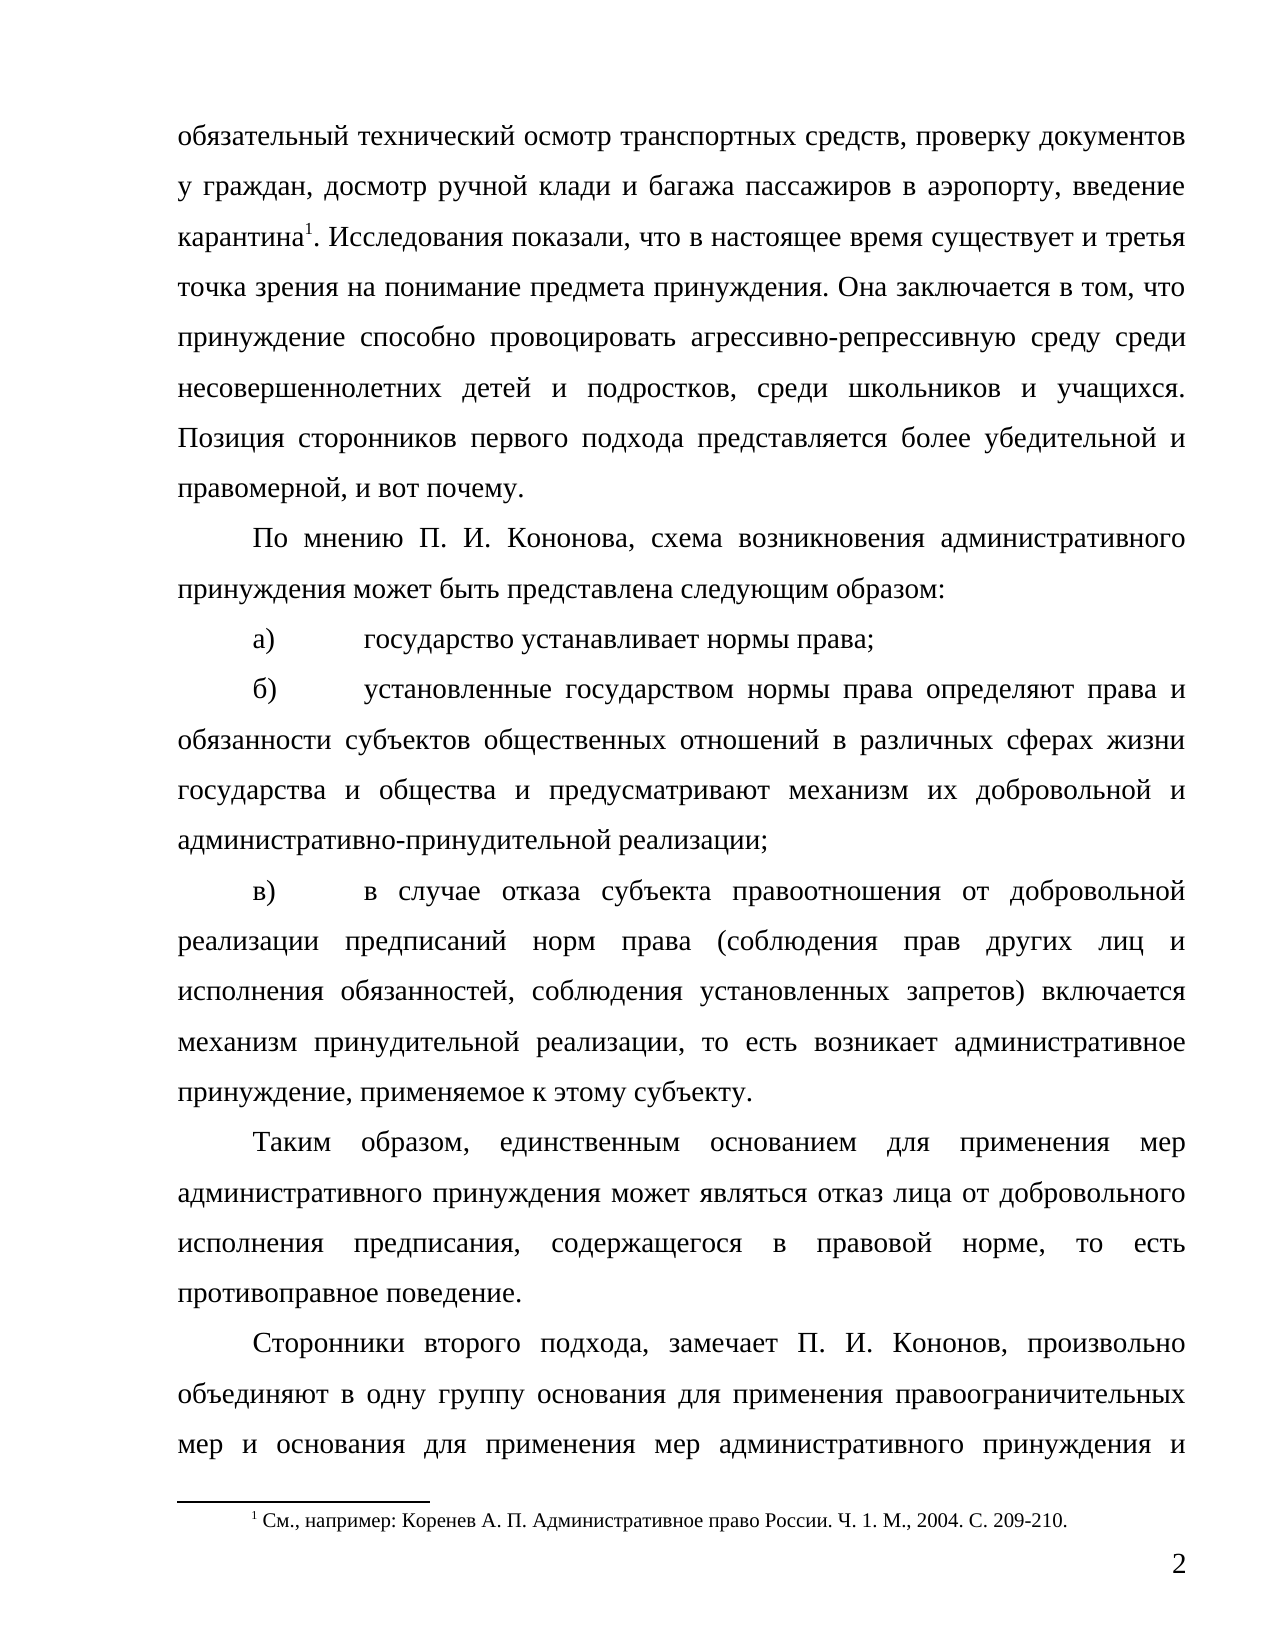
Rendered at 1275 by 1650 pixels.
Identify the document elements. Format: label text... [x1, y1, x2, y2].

list государство устанавливает нормы права; [177, 621, 1186, 655]
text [177, 118, 1186, 504]
list установленные государством нормы права определяют права и обязанности субъектов общественных отношений в различных сферах жизни государства и общества и предусматривают механизм их добровольной и административно-принудительной реализации; [177, 672, 1186, 856]
text Таким образом, единственным основанием для применения мер административного принуждения может являться отказ лица от добровольного исполнения предписания, содержащегося в правовой норме, то есть противоправное поведение. [177, 1124, 1186, 1309]
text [177, 1326, 1186, 1460]
list в случае отказа субъекта правоотношения от добровольной реализации предписаний норм права (соблюдения прав других лиц и исполнения обязанностей, соблюдения установленных запретов) включается механизм принудительной реализации, то есть возникает административное принуждение, применяемое к этому субъекту. [177, 873, 1186, 1108]
text По мнению П. И. Кононова, схема возникновения административного принуждения может быть представлена следующим образом: [177, 521, 1186, 604]
